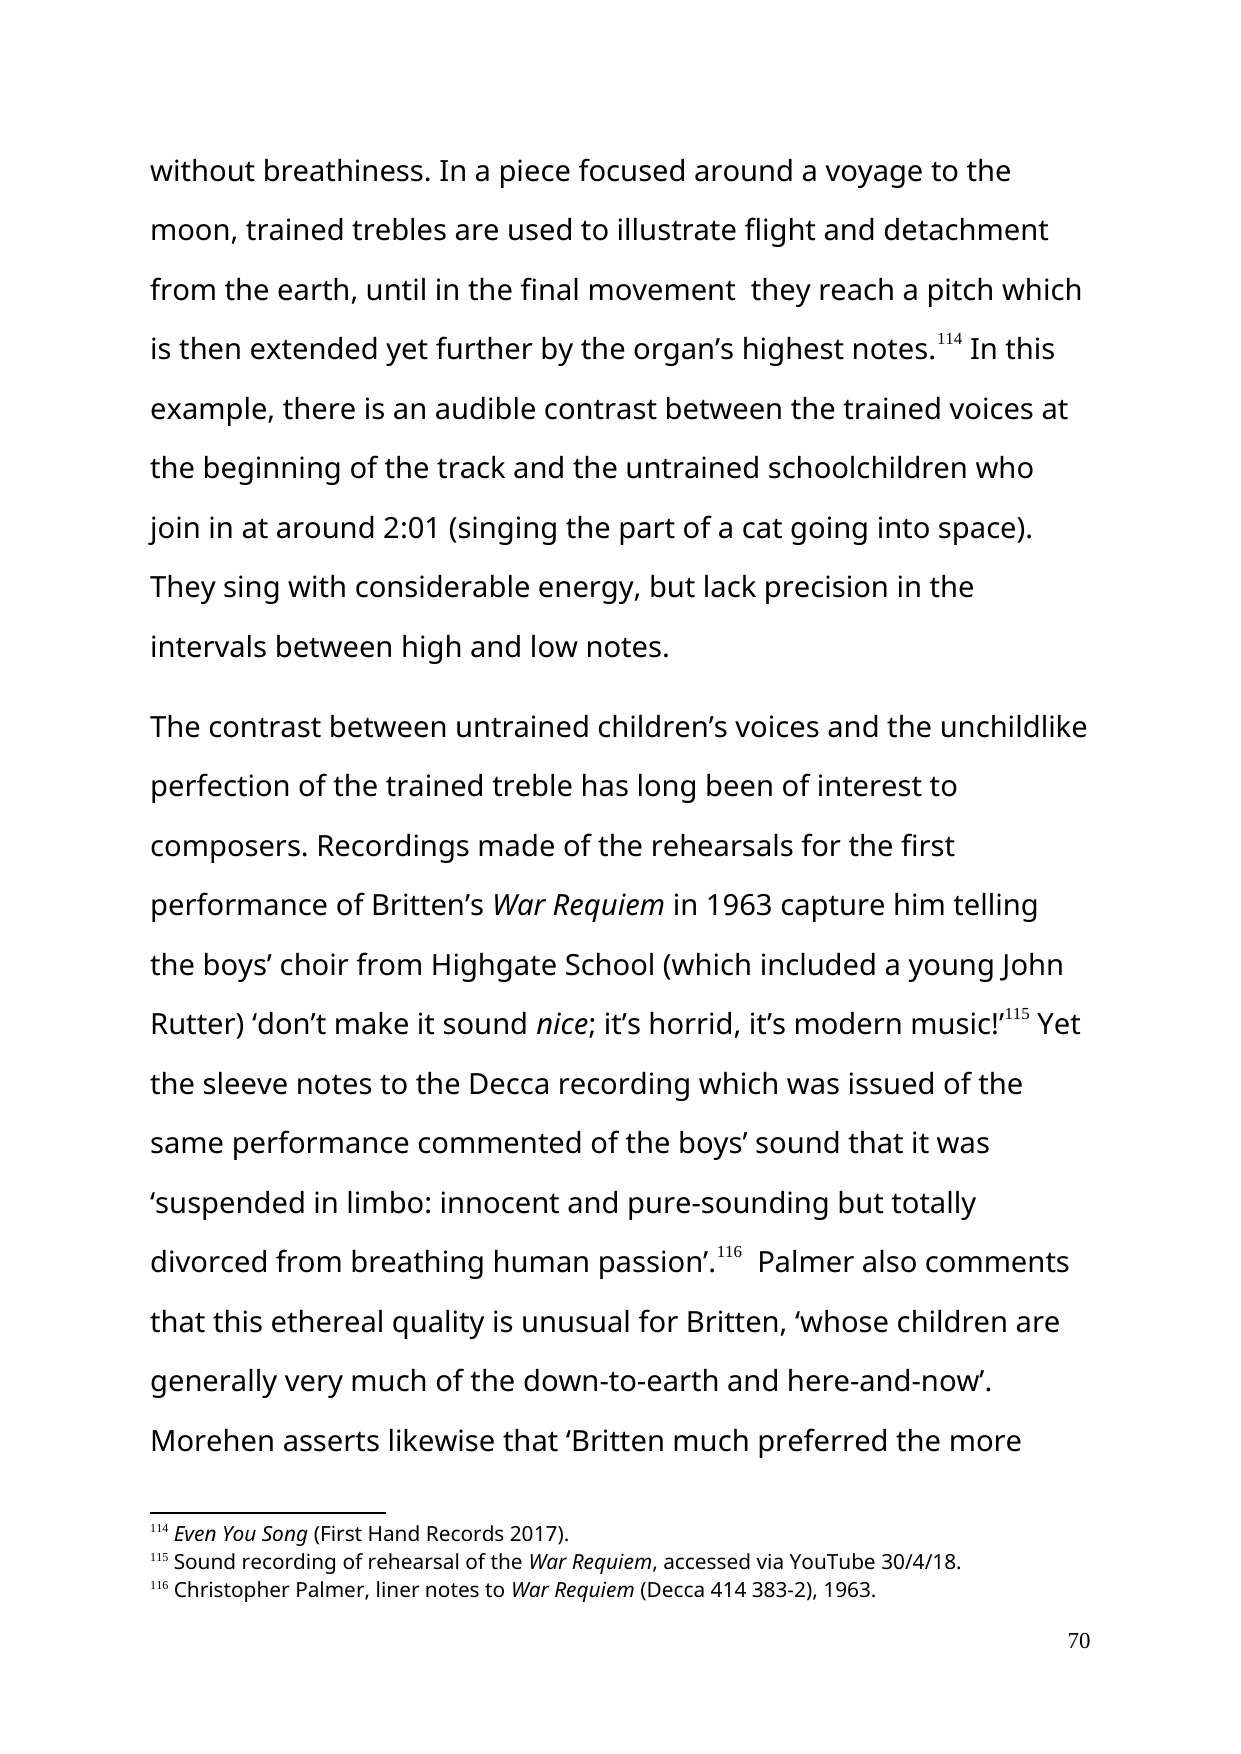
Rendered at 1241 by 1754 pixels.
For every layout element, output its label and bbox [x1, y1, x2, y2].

text [150, 706, 1090, 1459]
text [150, 150, 1090, 666]
